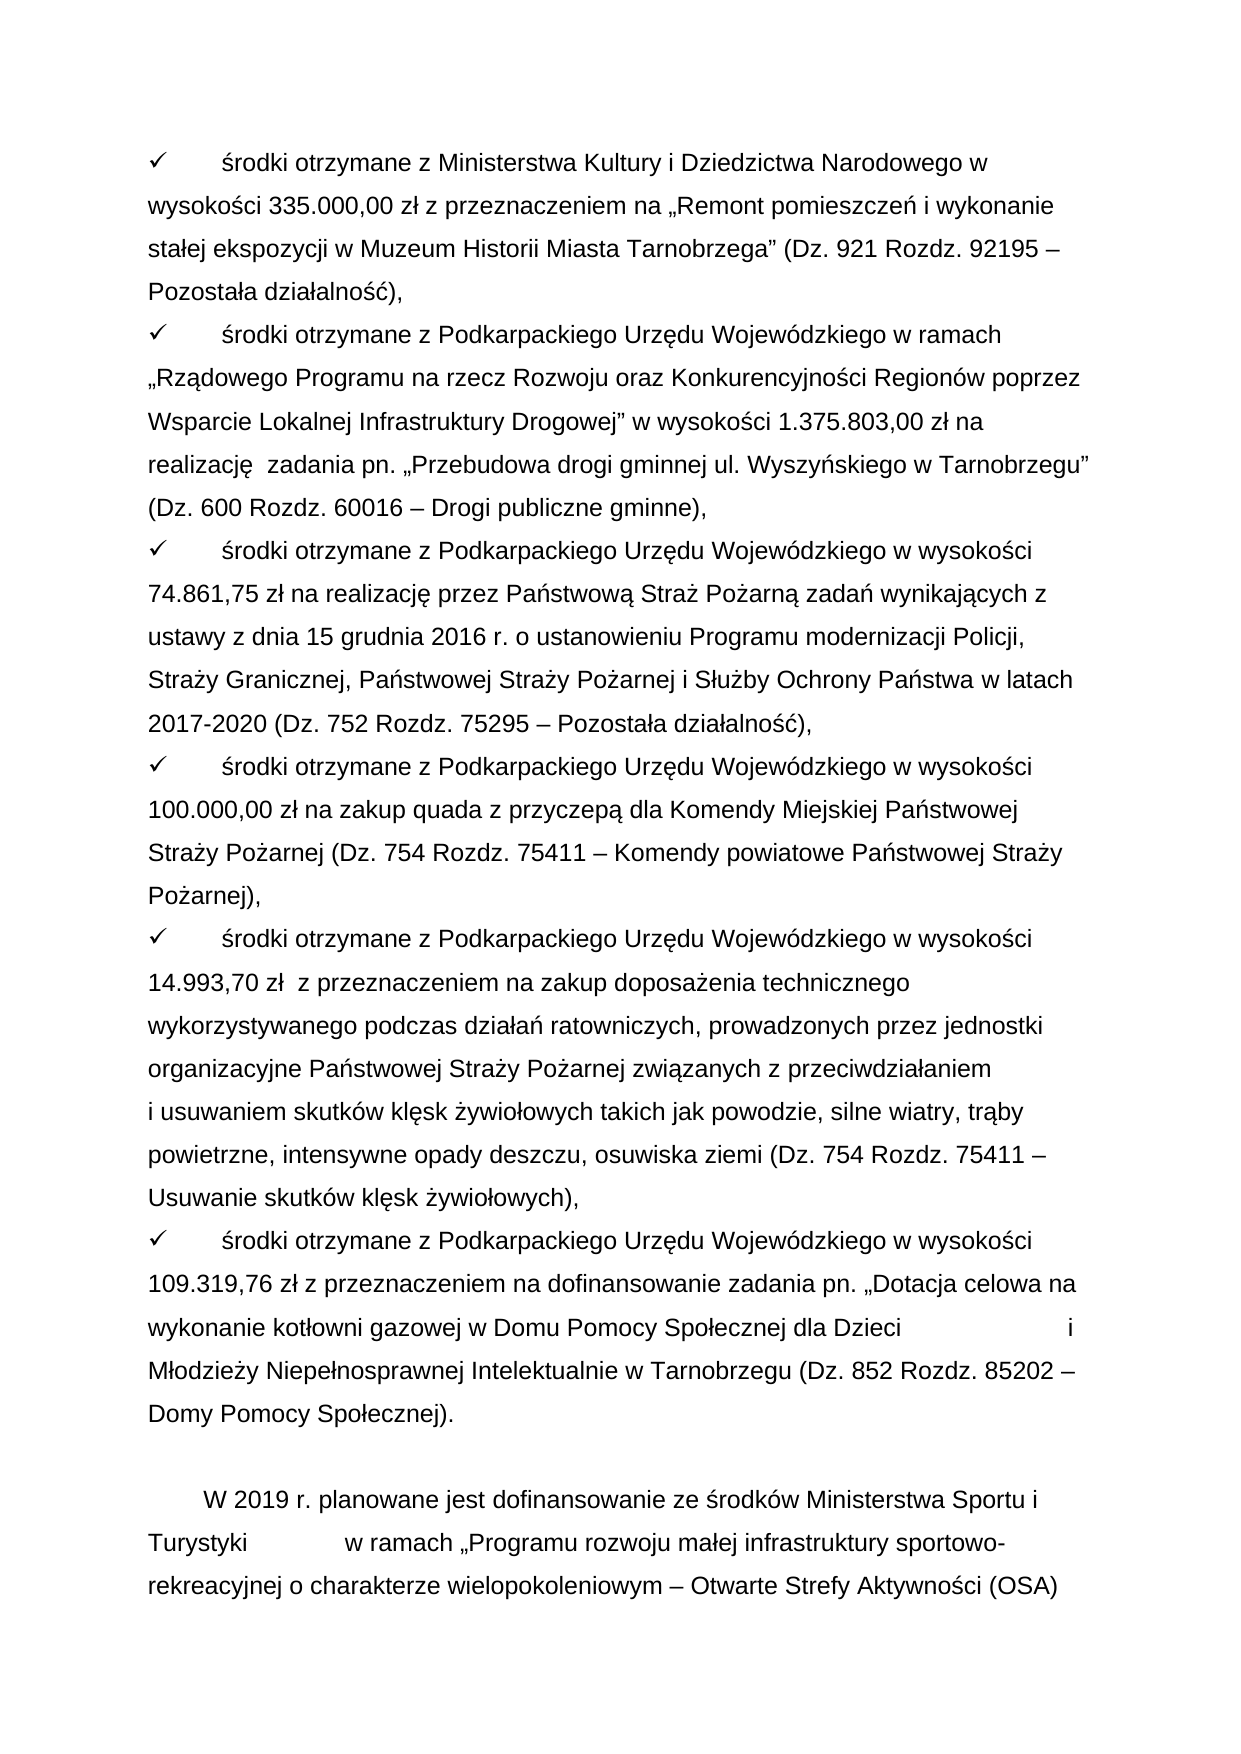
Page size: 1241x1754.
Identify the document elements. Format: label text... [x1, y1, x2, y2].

list środki otrzymane z Podkarpackiego Urzędu Wojewódzkiego w wysokości 100.000,00 zł na zakup quada z przyczepą dla Komendy Miejskiej Państwowej Straży Pożarnej (Dz. 754 Rozdz. 75411 – Komendy powiatowe Państwowej Straży Pożarnej), [148, 752, 1093, 910]
list środki otrzymane z Podkarpackiego Urzędu Wojewódzkiego w wysokości 14.993,70 zł z przeznaczeniem na zakup doposażenia technicznego wykorzystywanego podczas działań ratowniczych, prowadzonych przez jednostki organizacyjne Państwowej Straży Pożarnej związanych z przeciwdziałaniem i usuwaniem skutków klęsk żywiołowych takich jak powodzie, silne wiatry, trąby powietrzne, intensywne opady deszczu, osuwiska ziemi (Dz. 754 Rozdz. 75411 – Usuwanie skutków klęsk żywiołowych), [148, 924, 1093, 1212]
list środki otrzymane z Podkarpackiego Urzędu Wojewódzkiego w ramach „Rządowego Programu na rzecz Rozwoju oraz Konkurencyjności Regionów poprzez Wsparcie Lokalnej Infrastruktury Drogowej” w wysokości 1.375.803,00 zł na realizację zadania pn. „Przebudowa drogi gminnej ul. Wyszyńskiego w Tarnobrzegu” (Dz. 600 Rozdz. 60016 – Drogi publiczne gminne), [148, 320, 1093, 522]
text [148, 1485, 1093, 1600]
list środki otrzymane z Podkarpackiego Urzędu Wojewódzkiego w wysokości 109.319,76 zł z przeznaczeniem na dofinansowanie zadania pn. „Dotacja celowa na wykonanie kotłowni gazowej w Domu Pomocy Społecznej dla Dzieci i Młodzieży Niepełnosprawnej Intelektualnie w Tarnobrzegu (Dz. 852 Rozdz. 85202 – Domy Pomocy Społecznej). [148, 1226, 1093, 1428]
list środki otrzymane z Podkarpackiego Urzędu Wojewódzkiego w wysokości 74.861,75 zł na realizację przez Państwową Straż Pożarną zadań wynikających z ustawy z dnia 15 grudnia 2016 r. o ustanowieniu Programu modernizacji Policji, Straży Granicznej, Państwowej Straży Pożarnej i Służby Ochrony Państwa w latach 2017-2020 (Dz. 752 Rozdz. 75295 – Pozostała działalność), [148, 536, 1093, 737]
list środki otrzymane z Ministerstwa Kultury i Dziedzictwa Narodowego w wysokości 335.000,00 zł z przeznaczeniem na „Remont pomieszczeń i wykonanie stałej ekspozycji w Muzeum Historii Miasta Tarnobrzega” (Dz. 921 Rozdz. 92195 – Pozostała działalność), [148, 148, 1093, 306]
